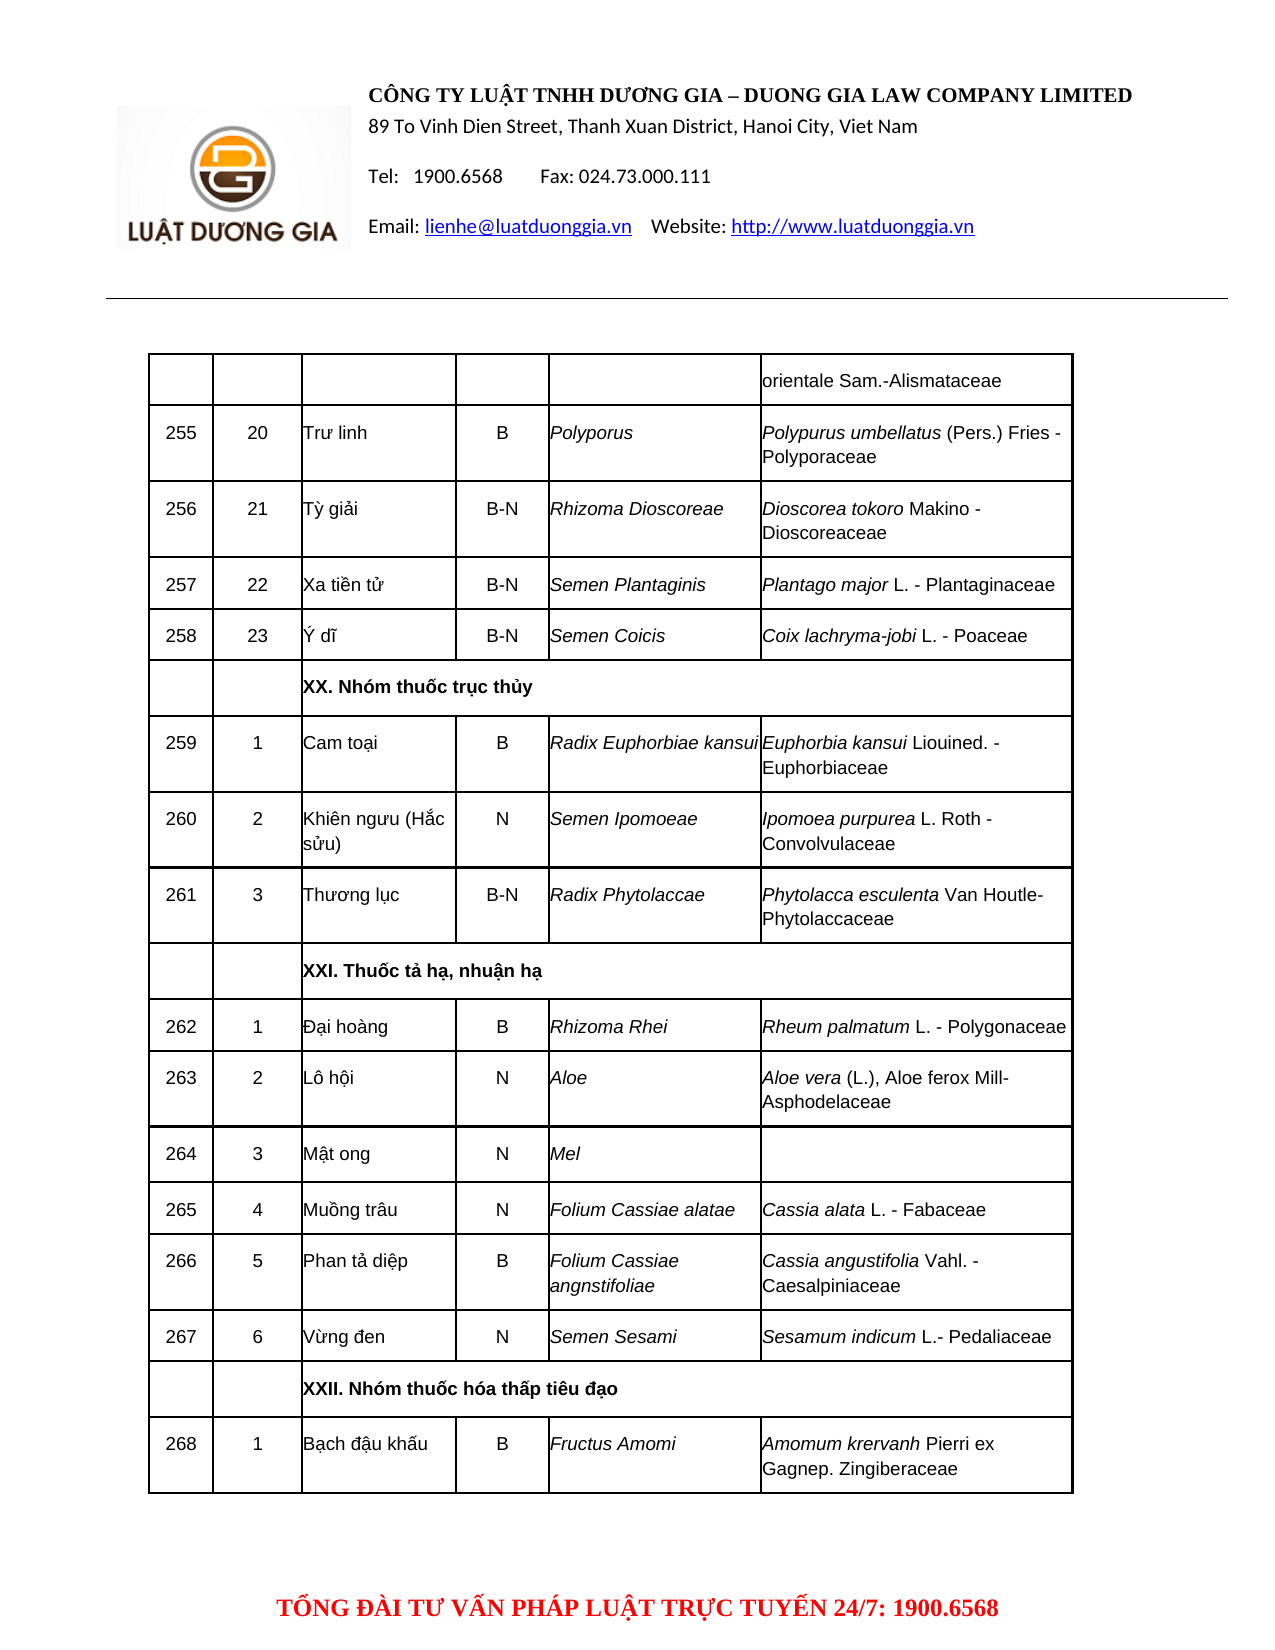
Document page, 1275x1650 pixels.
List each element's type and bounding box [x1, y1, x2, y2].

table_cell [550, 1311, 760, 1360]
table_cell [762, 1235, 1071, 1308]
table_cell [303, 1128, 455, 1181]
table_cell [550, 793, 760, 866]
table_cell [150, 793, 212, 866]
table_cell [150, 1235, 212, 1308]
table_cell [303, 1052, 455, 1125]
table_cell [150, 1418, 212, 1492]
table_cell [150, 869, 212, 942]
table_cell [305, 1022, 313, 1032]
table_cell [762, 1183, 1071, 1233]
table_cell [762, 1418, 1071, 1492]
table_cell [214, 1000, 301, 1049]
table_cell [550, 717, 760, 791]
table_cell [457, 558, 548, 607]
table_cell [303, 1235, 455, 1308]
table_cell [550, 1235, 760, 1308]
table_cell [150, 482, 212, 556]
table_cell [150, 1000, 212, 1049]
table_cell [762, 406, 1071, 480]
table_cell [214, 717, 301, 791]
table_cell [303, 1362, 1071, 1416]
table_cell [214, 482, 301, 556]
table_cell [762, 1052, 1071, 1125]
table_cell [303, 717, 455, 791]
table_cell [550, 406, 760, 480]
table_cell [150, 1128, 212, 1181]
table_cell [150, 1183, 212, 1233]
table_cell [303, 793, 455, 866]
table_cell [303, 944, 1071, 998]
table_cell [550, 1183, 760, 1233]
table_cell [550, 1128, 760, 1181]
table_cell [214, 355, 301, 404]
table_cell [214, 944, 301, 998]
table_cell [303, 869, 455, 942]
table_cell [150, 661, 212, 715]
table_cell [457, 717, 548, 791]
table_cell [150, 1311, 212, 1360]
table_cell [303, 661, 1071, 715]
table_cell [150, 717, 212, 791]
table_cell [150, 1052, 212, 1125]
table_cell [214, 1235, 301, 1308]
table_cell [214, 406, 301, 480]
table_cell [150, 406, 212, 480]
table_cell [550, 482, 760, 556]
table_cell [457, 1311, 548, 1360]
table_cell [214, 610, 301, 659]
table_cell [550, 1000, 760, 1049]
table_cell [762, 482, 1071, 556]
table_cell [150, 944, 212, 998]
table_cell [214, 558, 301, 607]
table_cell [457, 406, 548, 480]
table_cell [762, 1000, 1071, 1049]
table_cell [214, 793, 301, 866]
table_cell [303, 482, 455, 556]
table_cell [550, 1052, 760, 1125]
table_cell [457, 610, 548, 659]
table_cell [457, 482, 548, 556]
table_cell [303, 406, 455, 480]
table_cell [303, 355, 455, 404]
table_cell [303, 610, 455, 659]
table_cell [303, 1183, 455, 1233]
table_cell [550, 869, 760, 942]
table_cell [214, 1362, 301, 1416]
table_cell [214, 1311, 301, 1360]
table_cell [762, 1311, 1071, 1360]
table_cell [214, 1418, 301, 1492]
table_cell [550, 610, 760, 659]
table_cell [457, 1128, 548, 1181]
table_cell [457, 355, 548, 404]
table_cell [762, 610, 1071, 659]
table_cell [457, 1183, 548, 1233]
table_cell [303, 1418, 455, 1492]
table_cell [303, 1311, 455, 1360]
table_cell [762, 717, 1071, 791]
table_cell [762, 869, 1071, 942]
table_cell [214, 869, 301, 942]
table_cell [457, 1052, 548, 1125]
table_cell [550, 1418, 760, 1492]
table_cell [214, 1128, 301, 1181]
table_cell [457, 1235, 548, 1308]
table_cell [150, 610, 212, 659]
picture [116, 106, 352, 249]
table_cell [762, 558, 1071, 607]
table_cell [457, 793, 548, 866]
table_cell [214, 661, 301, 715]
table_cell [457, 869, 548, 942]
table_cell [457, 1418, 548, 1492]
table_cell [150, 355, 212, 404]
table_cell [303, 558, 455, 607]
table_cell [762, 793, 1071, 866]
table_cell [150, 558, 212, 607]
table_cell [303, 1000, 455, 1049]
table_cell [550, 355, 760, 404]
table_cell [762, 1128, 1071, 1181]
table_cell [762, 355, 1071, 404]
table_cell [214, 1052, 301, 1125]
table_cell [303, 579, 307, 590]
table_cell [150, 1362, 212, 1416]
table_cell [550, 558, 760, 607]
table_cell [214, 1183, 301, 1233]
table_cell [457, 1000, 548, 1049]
